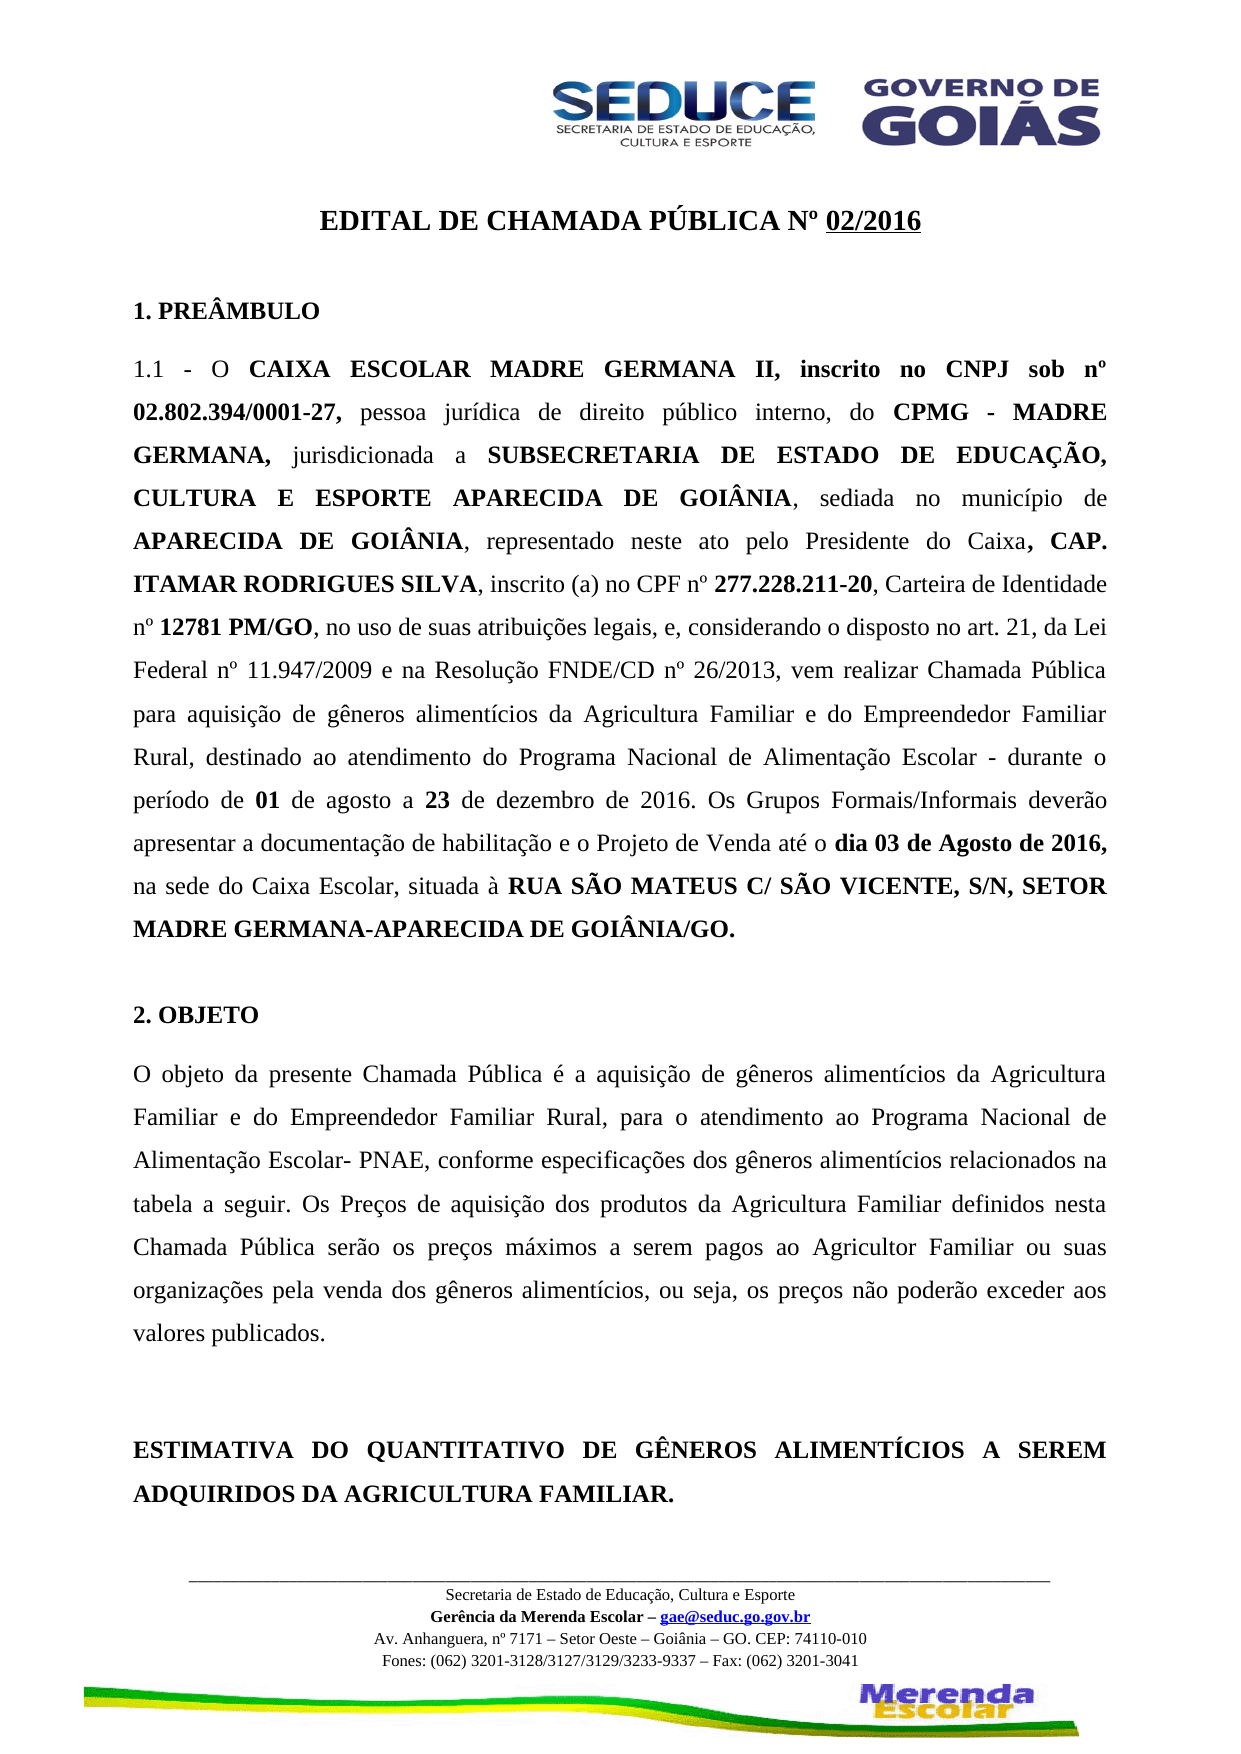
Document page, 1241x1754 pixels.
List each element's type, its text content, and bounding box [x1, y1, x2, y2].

text 1. PREÂMBULO [133, 296, 1107, 325]
text 1.1 - O CAIXA ESCOLAR MADRE GERMANA II, inscrito no CNPJ sob nº 02.802.394/0001-27, pessoa jurídica de direito público interno, do CPMG - MADRE GERMANA, jurisdicionada a SUBSECRETARIA DE ESTADO DE EDUCAÇÃO, CULTURA E ESPORTE APARECIDA DE GOIÂNIA, sediada no município de APARECIDA DE GOIÂNIA, representado neste ato pelo Presidente do Caixa, CAP. ITAMAR RODRIGUES SILVA, inscrito (a) no CPF nº 277.228.211-20, Carteira de Identidade nº 12781 PM/GO, no uso de suas atribuições legais, e, considerando o disposto no art. 21, da Lei Federal nº 11.947/2009 e na Resolução FNDE/CD nº 26/2013, vem realizar Chamada Pública para aquisição de gêneros alimentícios da Agricultura Familiar e do Empreendedor Familiar Rural, destinado ao atendimento do Programa Nacional de Alimentação Escolar - durante o período de 01 de agosto a 23 de dezembro de 2016. Os Grupos Formais/Informais deverão apresentar a documentação de habilitação e o Projeto de Venda até o dia 03 de Agosto de 2016, na sede do Caixa Escolar, situada à RUA SÃO MATEUS C/ SÃO VICENTE, S/N, SETOR MADRE GERMANA-APARECIDA DE GOIÂNIA/GO. [133, 354, 1107, 943]
text 2. OBJETO [133, 1001, 1107, 1029]
picture [552, 73, 1108, 154]
text ESTIMATIVA DO QUANTITATIVO DE GÊNEROS ALIMENTÍCIOS A SEREM ADQUIRIDOS DA AGRICULTURA FAMILIAR. [133, 1436, 1107, 1507]
text O objeto da presente Chamada Pública é a aquisição de gêneros alimentícios da Agricultura Familiar e do Empreendedor Familiar Rural, para o atendimento ao Programa Nacional de Alimentação Escolar- PNAE, conforme especificações dos gêneros alimentícios relacionados na tabela a seguir. Os Preços de aquisição dos produtos da Agricultura Familiar definidos nesta Chamada Pública serão os preços máximos a serem pagos ao Agricultor Familiar ou suas organizações pela venda dos gêneros alimentícios, ou seja, os preços não poderão exceder aos valores publicados. [133, 1059, 1107, 1347]
text EDITAL DE CHAMADA PÚBLICA Nº 02/2016 [133, 203, 1107, 236]
